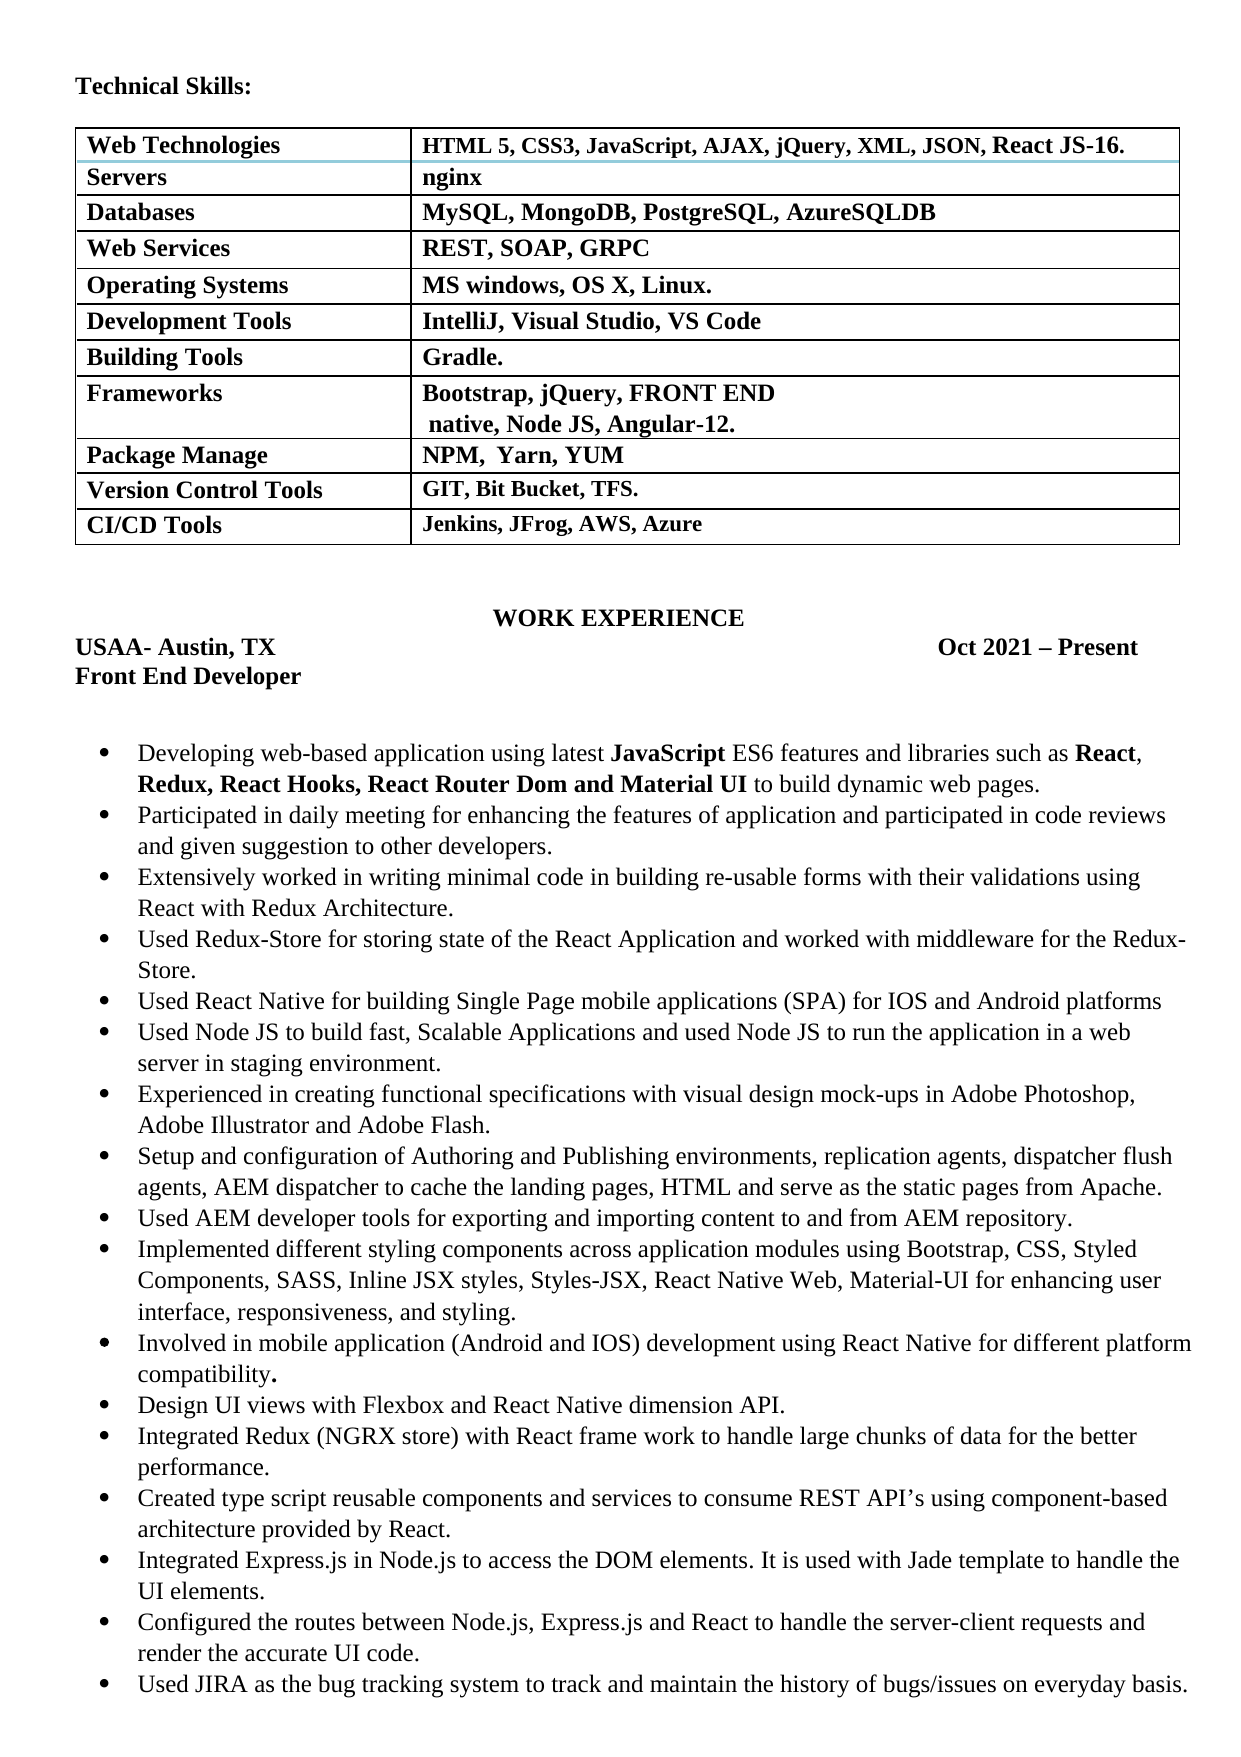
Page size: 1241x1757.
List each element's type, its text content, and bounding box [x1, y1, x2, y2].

table_cell IntelliJ, Visual Studio, VS Code [412, 305, 1179, 339]
table_cell REST, SOAP, GRPC [412, 232, 1179, 267]
table_cell Version Control Tools [76, 473, 410, 508]
table_cell Web Services [76, 231, 410, 267]
list Used Node JS to build fast, Scalable Applications and used Node JS to run the application in a web server in staging environment. [100, 1017, 1192, 1077]
list Participated in daily meeting for enhancing the features of application and participated in code reviews and given suggestion to other developers. [100, 800, 1192, 860]
table_header Web Technologies [76, 129, 410, 160]
table_cell Databases [76, 195, 410, 230]
list Configured the routes between Node.js, Express.js and React to handle the server-client requests and render the accurate UI code. [100, 1607, 1192, 1667]
table_cell Servers [76, 161, 410, 194]
subtitle Technical Skills: [75, 71, 1192, 100]
list Setup and configuration of Authoring and Publishing environments, replication agents, dispatcher flush agents, AEM dispatcher to cache the landing pages, HTML and serve as the static pages from Apache. [100, 1141, 1192, 1201]
list Integrated Redux (NGRX store) with React frame work to handle large chunks of data for the better performance. [100, 1421, 1192, 1481]
list Used React Native for building Single Page mobile applications (SPA) for IOS and Android platforms [100, 986, 1192, 1015]
list Used AEM developer tools for exporting and importing content to and from AEM repository. [100, 1203, 1192, 1232]
table_cell CI/CD Tools [76, 509, 410, 544]
table_cell Building Tools [76, 340, 410, 375]
table_cell Package Manage [76, 439, 410, 472]
table_cell Gradle. [412, 341, 1179, 375]
table_header HTML 5, CSS3, JavaScript, AJAX, jQuery, XML, JSON, React JS-16. [412, 129, 1179, 160]
table_cell MySQL, MongoDB, PostgreSQL, AzureSQLDB [412, 196, 1179, 230]
table_cell Operating Systems [76, 269, 410, 303]
table_cell Frameworks [76, 376, 410, 438]
list Integrated Express.js in Node.js to access the DOM elements. It is used with Jade template to handle the UI elements. [100, 1545, 1192, 1605]
list Extensively worked in writing minimal code in building re-usable forms with their validations using React with Redux Architecture. [100, 862, 1192, 922]
table_cell Jenkins, JFrog, AWS, Azure [412, 510, 1179, 544]
subtitle USAA- Austin, TX Oct 2021 – Present [75, 633, 1192, 661]
list Design UI views with Flexbox and React Native dimension API. [100, 1390, 1192, 1418]
table_cell GIT, Bit Bucket, TFS. [412, 474, 1179, 508]
table_cell Bootstrap, jQuery, FRONT END native, Node JS, Angular-12. [412, 377, 1179, 438]
list Developing web-based application using latest JavaScript ES6 features and libraries such as React, Redux, React Hooks, React Router Dom and Material UI to build dynamic web pages. [100, 738, 1154, 798]
table_cell Development Tools [76, 304, 410, 339]
table_cell NPM, Yarn, YUM [412, 439, 1179, 472]
list Involved in mobile application (Android and IOS) development using React Native for different platform compatibility. [100, 1328, 1192, 1387]
text Front End Developer [75, 661, 1192, 690]
list Experienced in creating functional specifications with visual design mock-ups in Adobe Photoshop, Adobe Illustrator and Adobe Flash. [100, 1079, 1192, 1139]
list Used Redux-Store for storing state of the React Application and worked with middleware for the Redux-Store. [100, 924, 1192, 984]
table_cell nginx [412, 163, 1179, 194]
list Implemented different styling components across application modules using Bootstrap, CSS, Styled Components, SASS, Inline JSX styles, Styles-JSX, React Native Web, Material-UI for enhancing user interface, responsiveness, and styling. [100, 1234, 1192, 1325]
list Created type script reusable components and services to consume REST API’s using component-based architecture provided by React. [100, 1483, 1192, 1543]
text WORK EXPERIENCE [476, 604, 761, 633]
list Used JIRA as the bug tracking system to track and maintain the history of bugs/issues on everyday basis. [100, 1669, 1192, 1698]
table_cell MS windows, OS X, Linux. [412, 269, 1179, 303]
